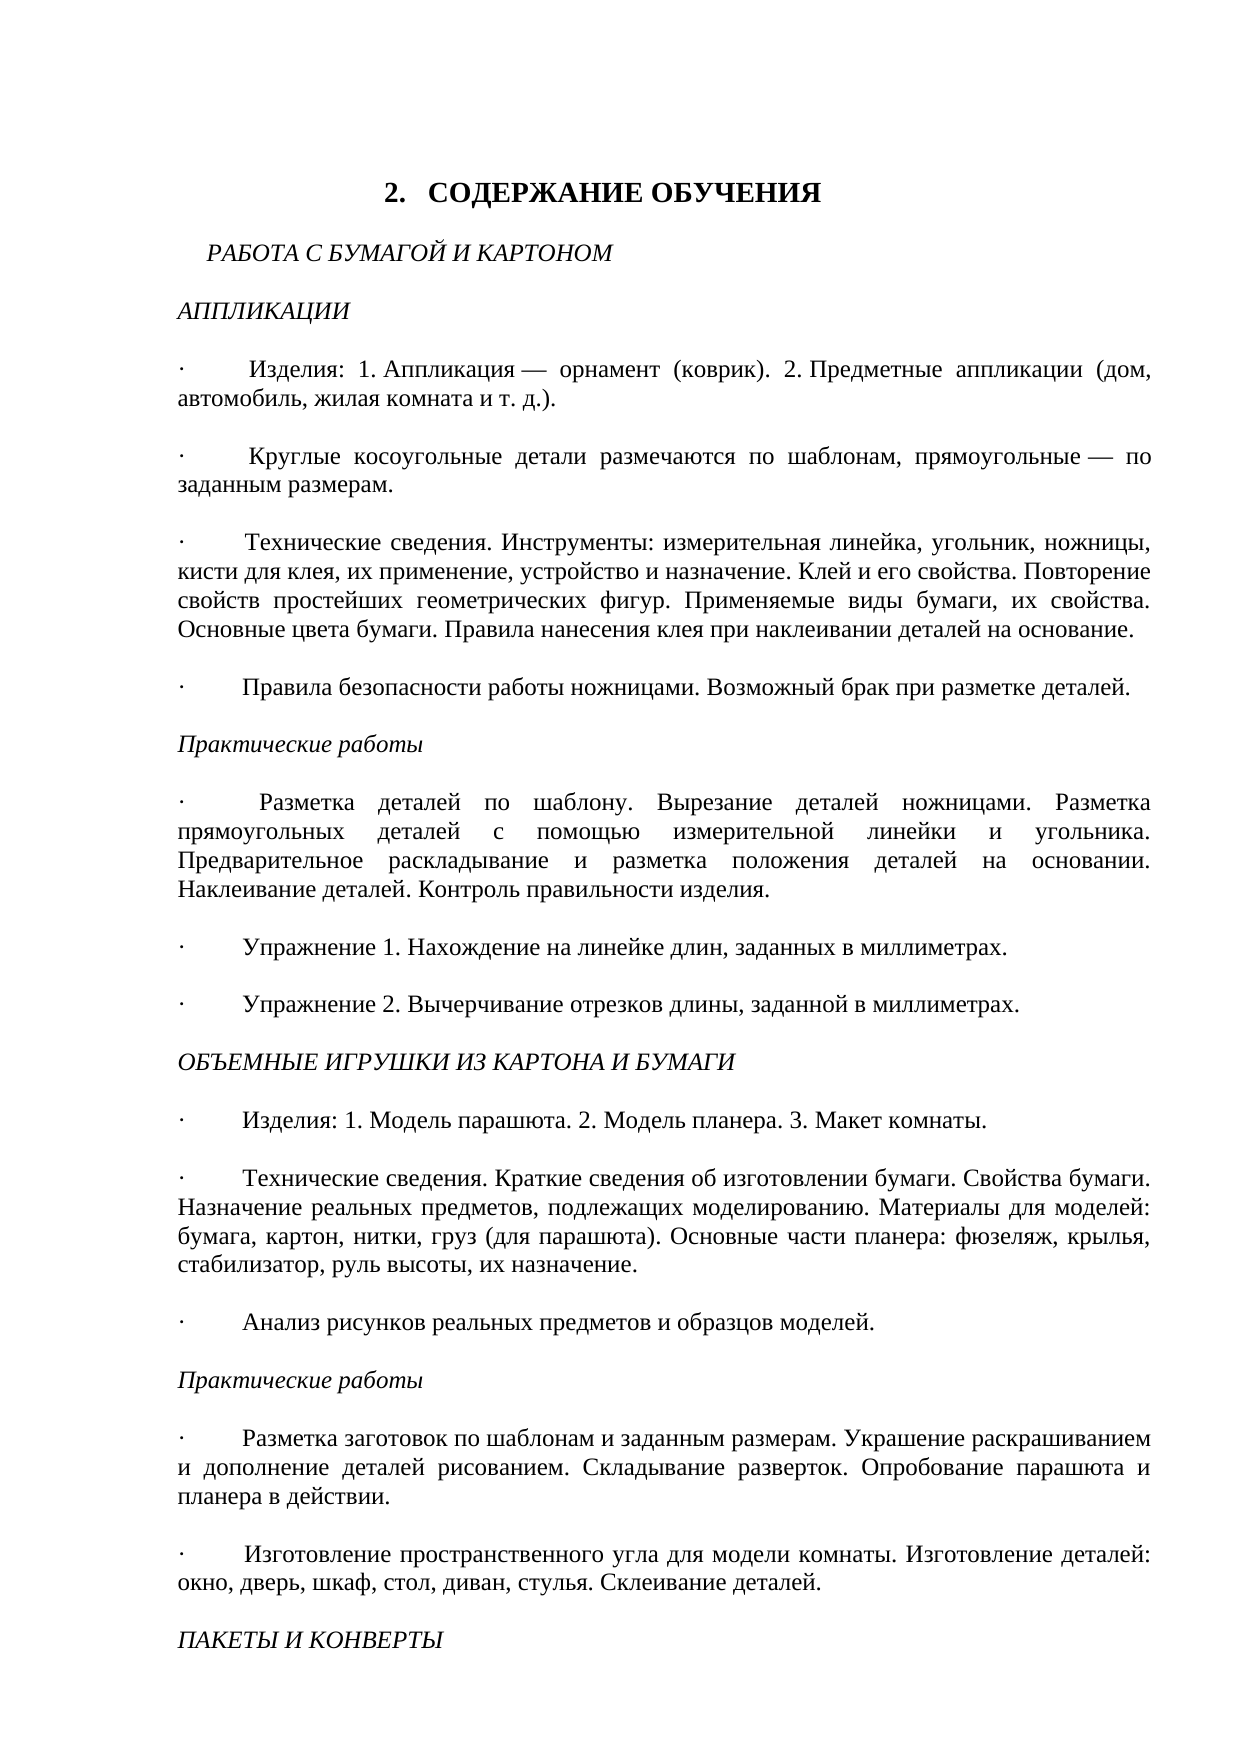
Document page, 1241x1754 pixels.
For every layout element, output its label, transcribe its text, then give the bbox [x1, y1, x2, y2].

text Практические работы [177, 1423, 1152, 1452]
text 2. СОДЕРЖАНИЕ ОБУЧЕНИЯ [384, 233, 1152, 267]
text АППЛИКАЦИИ [177, 354, 1152, 383]
text · Разметка заготовок по шаблонам и заданным размерам. Украшение раскрашиванием и дополнение деталей рисованием. Складывание разверток. Опробование парашюта и планера в действии. [177, 1481, 1152, 1567]
text · Технические сведения. Краткие сведения об изготовлении бумаги. Свойства бумаги. Назначение реальных предметов, подлежащих моделированию. Материалы для моделей: бумага, картон, нитки, груз (для парашюта). Основные части планера: фюзеляж, крылья, стабилизатор, руль высоты, их назначение. [177, 1221, 1152, 1336]
text · Изготовление пространственного угла для модели комнаты. Изготовление деталей: окно, дверь, шкаф, стол, диван, стулья. Склеивание деталей. [177, 1597, 1152, 1654]
text Практические работы [177, 787, 1152, 816]
text · Изделия: 1. Аппликация — орнамент (коврик). 2. Предметные аппликации (дом, автомобиль, жилая комната и т. д.). [177, 412, 1152, 469]
text РАБОТА С БУМАГОЙ И КАРТОНОМ [177, 296, 1152, 325]
text · Упражнение 1. Нахождение на линейке длин, заданных в миллиметрах. [177, 989, 1152, 1018]
text · Упражнение 2. Вычерчивание отрезков длины, заданной в миллиметрах. [177, 1047, 1152, 1076]
text · Круглые косоугольные детали размечаются по шаблонам, прямоугольные — по заданным размерам. [177, 499, 1152, 556]
text · Разметка деталей по шаблону. Вырезание деталей ножницами. Разметка прямоугольных деталей с помощью измерительной линейки и угольника. Предварительное раскладывание и разметка положения деталей на основании. Наклеивание деталей. Контроль правильности изделия. [177, 845, 1152, 960]
text · Технические сведения. Инструменты: измерительная линейка, угольник, ножницы, кисти для клея, их применение, устройство и назначение. Клей и его свойства. Повторение свойств простейших геометрических фигур. Применяемые виды бумаги, их свойства. Основные цвета бумаги. Правила нанесения клея при наклеивании деталей на основание. [177, 585, 1152, 700]
text · Анализ рисунков реальных предметов и образцов моделей. [177, 1365, 1152, 1394]
text · Изделия: 1. Модель парашюта. 2. Модель планера. 3. Макет комнаты. [177, 1163, 1152, 1192]
text ОБЪЕМНЫЕ ИГРУШКИ ИЗ КАРТОНА И БУМАГИ [177, 1105, 1152, 1134]
text · Правила безопасности работы ножницами. Возможный брак при разметке деталей. [177, 729, 1152, 758]
